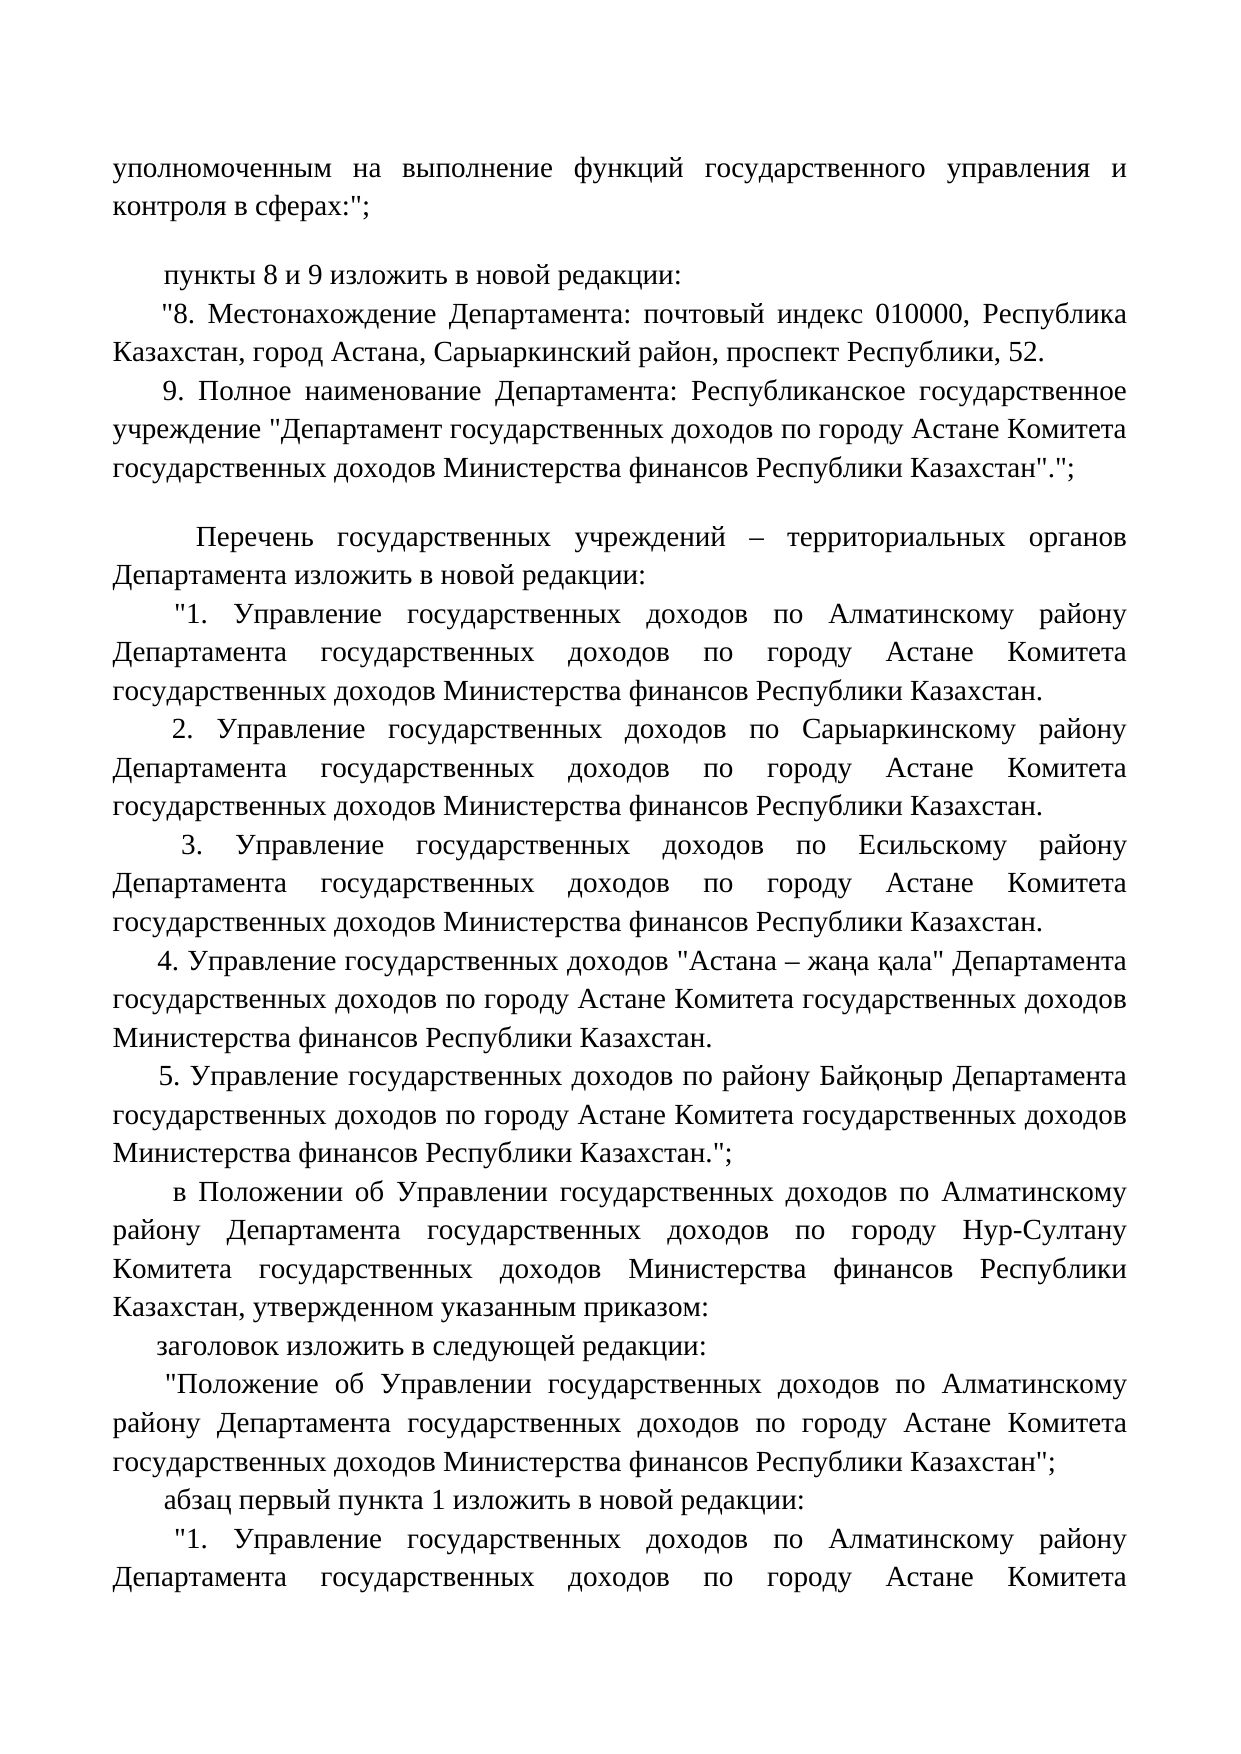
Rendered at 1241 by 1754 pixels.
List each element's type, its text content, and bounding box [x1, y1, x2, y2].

text 5. Управление государственных доходов по району Байқоңыр Департамента государственных доходов по городу Астане Комитета государственных доходов Министерства финансов Республики Казахстан."; [112, 1058, 1128, 1169]
text абзац первый пункта 1 изложить в новой редакции: [112, 1482, 1128, 1516]
text "Положение об Управлении государственных доходов по Алматинскому району Департамента государственных доходов по городу Астане Комитета государственных доходов Министерства финансов Республики Казахстан"; [112, 1367, 1128, 1477]
text Перечень государственных учреждений – территориальных органов Департамента изложить в новой редакции: [112, 519, 1128, 591]
text заголовок изложить в следующей редакции: [112, 1328, 1128, 1362]
text 2. Управление государственных доходов по Сарыаркинскому району Департамента государственных доходов по городу Астане Комитета государственных доходов Министерства финансов Республики Казахстан. [112, 711, 1128, 822]
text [112, 150, 1128, 222]
text "8. Местонахождение Департамента: почтовый индекс 010000, Республика Казахстан, город Астана, Сарыаркинский район, проспект Республики, 52. [112, 296, 1128, 368]
text 3. Управление государственных доходов по Есильскому району Департамента государственных доходов по городу Астане Комитета государственных доходов Министерства финансов Республики Казахстан. [112, 827, 1128, 938]
text "1. Управление государственных доходов по Алматинскому району Департамента государственных доходов по городу Астане Комитета государственных доходов Министерства финансов Республики Казахстан. [112, 596, 1128, 706]
text пункты 8 и 9 изложить в новой редакции: [112, 257, 1128, 291]
text 4. Управление государственных доходов "Астана – жаңа қала" Департамента государственных доходов по городу Астане Комитета государственных доходов Министерства финансов Республики Казахстан. [112, 943, 1128, 1053]
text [112, 1521, 1128, 1593]
text в Положении об Управлении государственных доходов по Алматинскому району Департамента государственных доходов по городу Нур-Султану Комитета государственных доходов Министерства финансов Республики Казахстан, утвержденном указанным приказом: [112, 1174, 1128, 1323]
text 9. Полное наименование Департамента: Республиканское государственное учреждение "Департамент государственных доходов по городу Астане Комитета государственных доходов Министерства финансов Республики Казахстан"."; [112, 373, 1128, 483]
